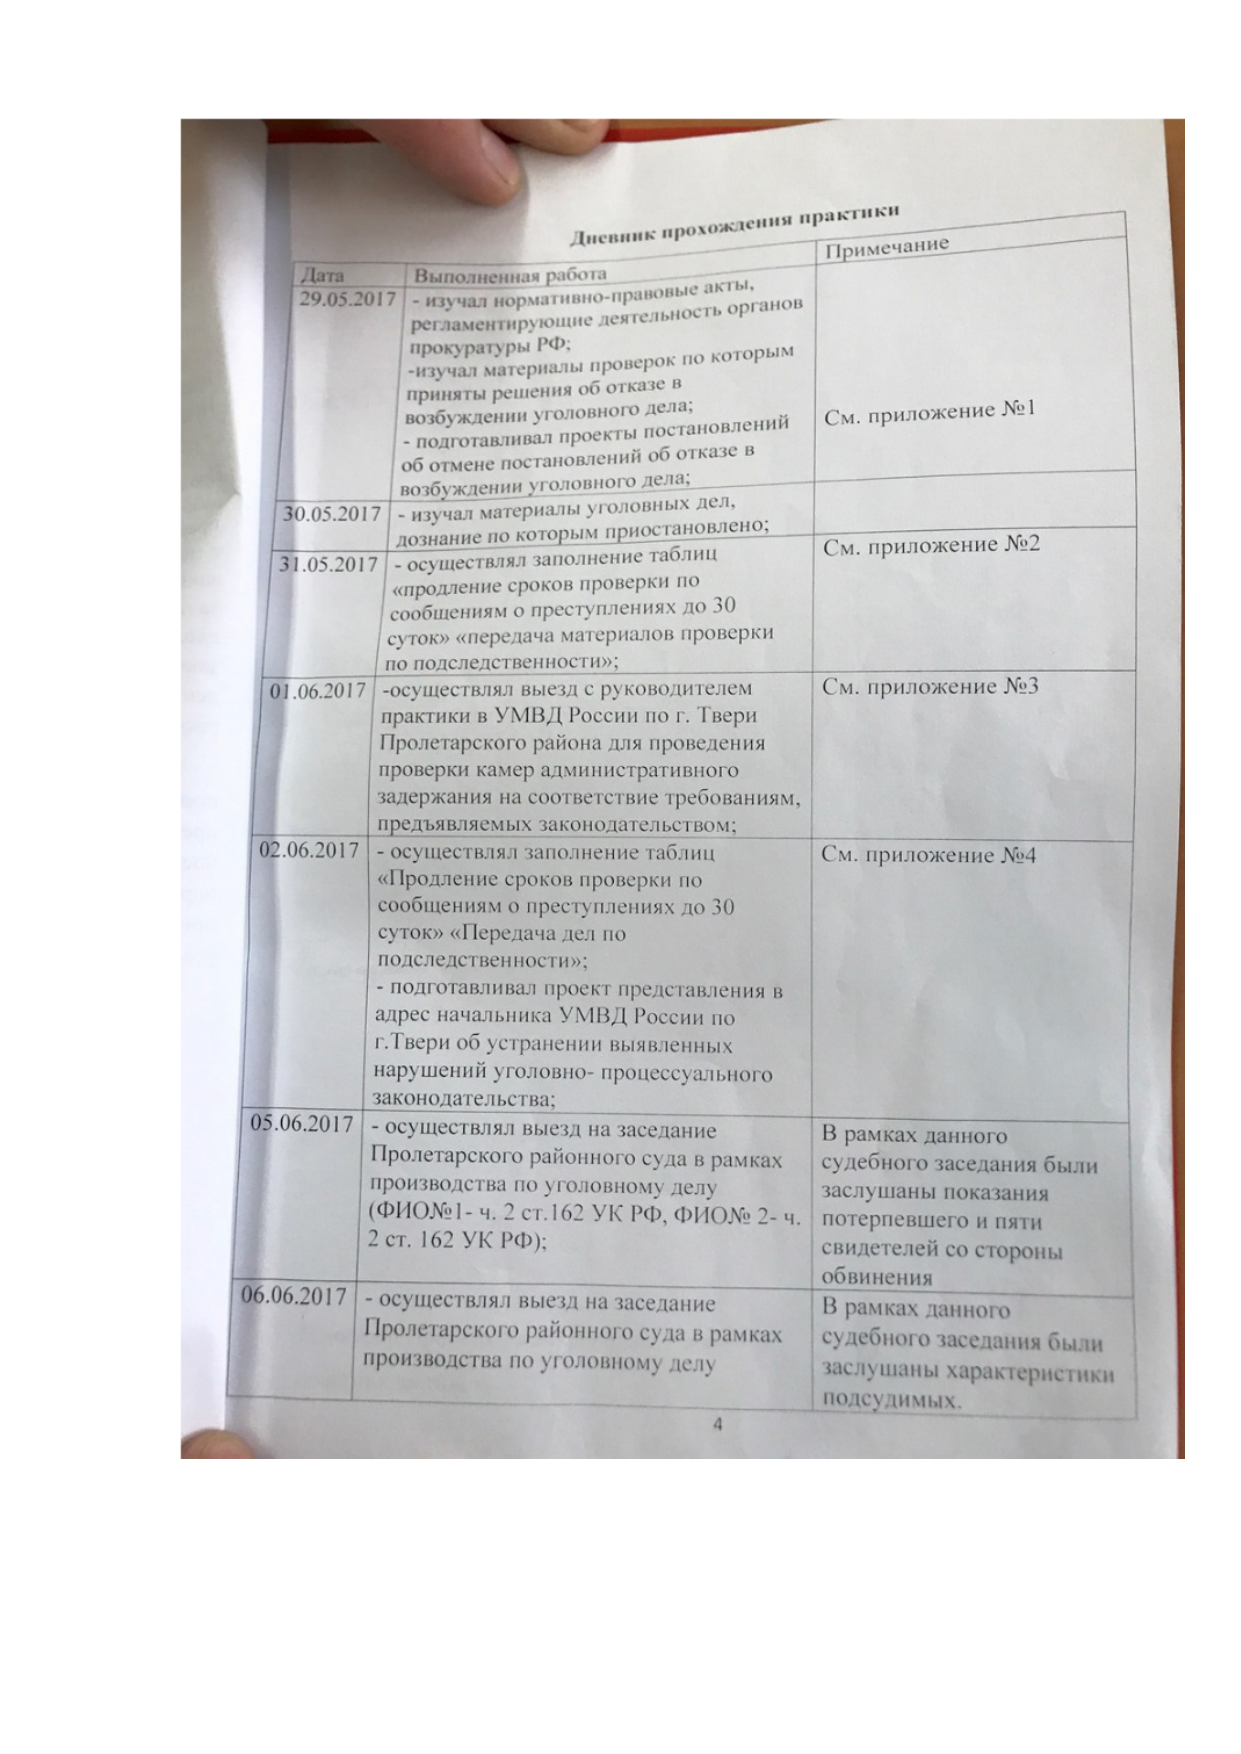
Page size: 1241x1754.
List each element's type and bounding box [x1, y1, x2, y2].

picture [182, 120, 1185, 1458]
